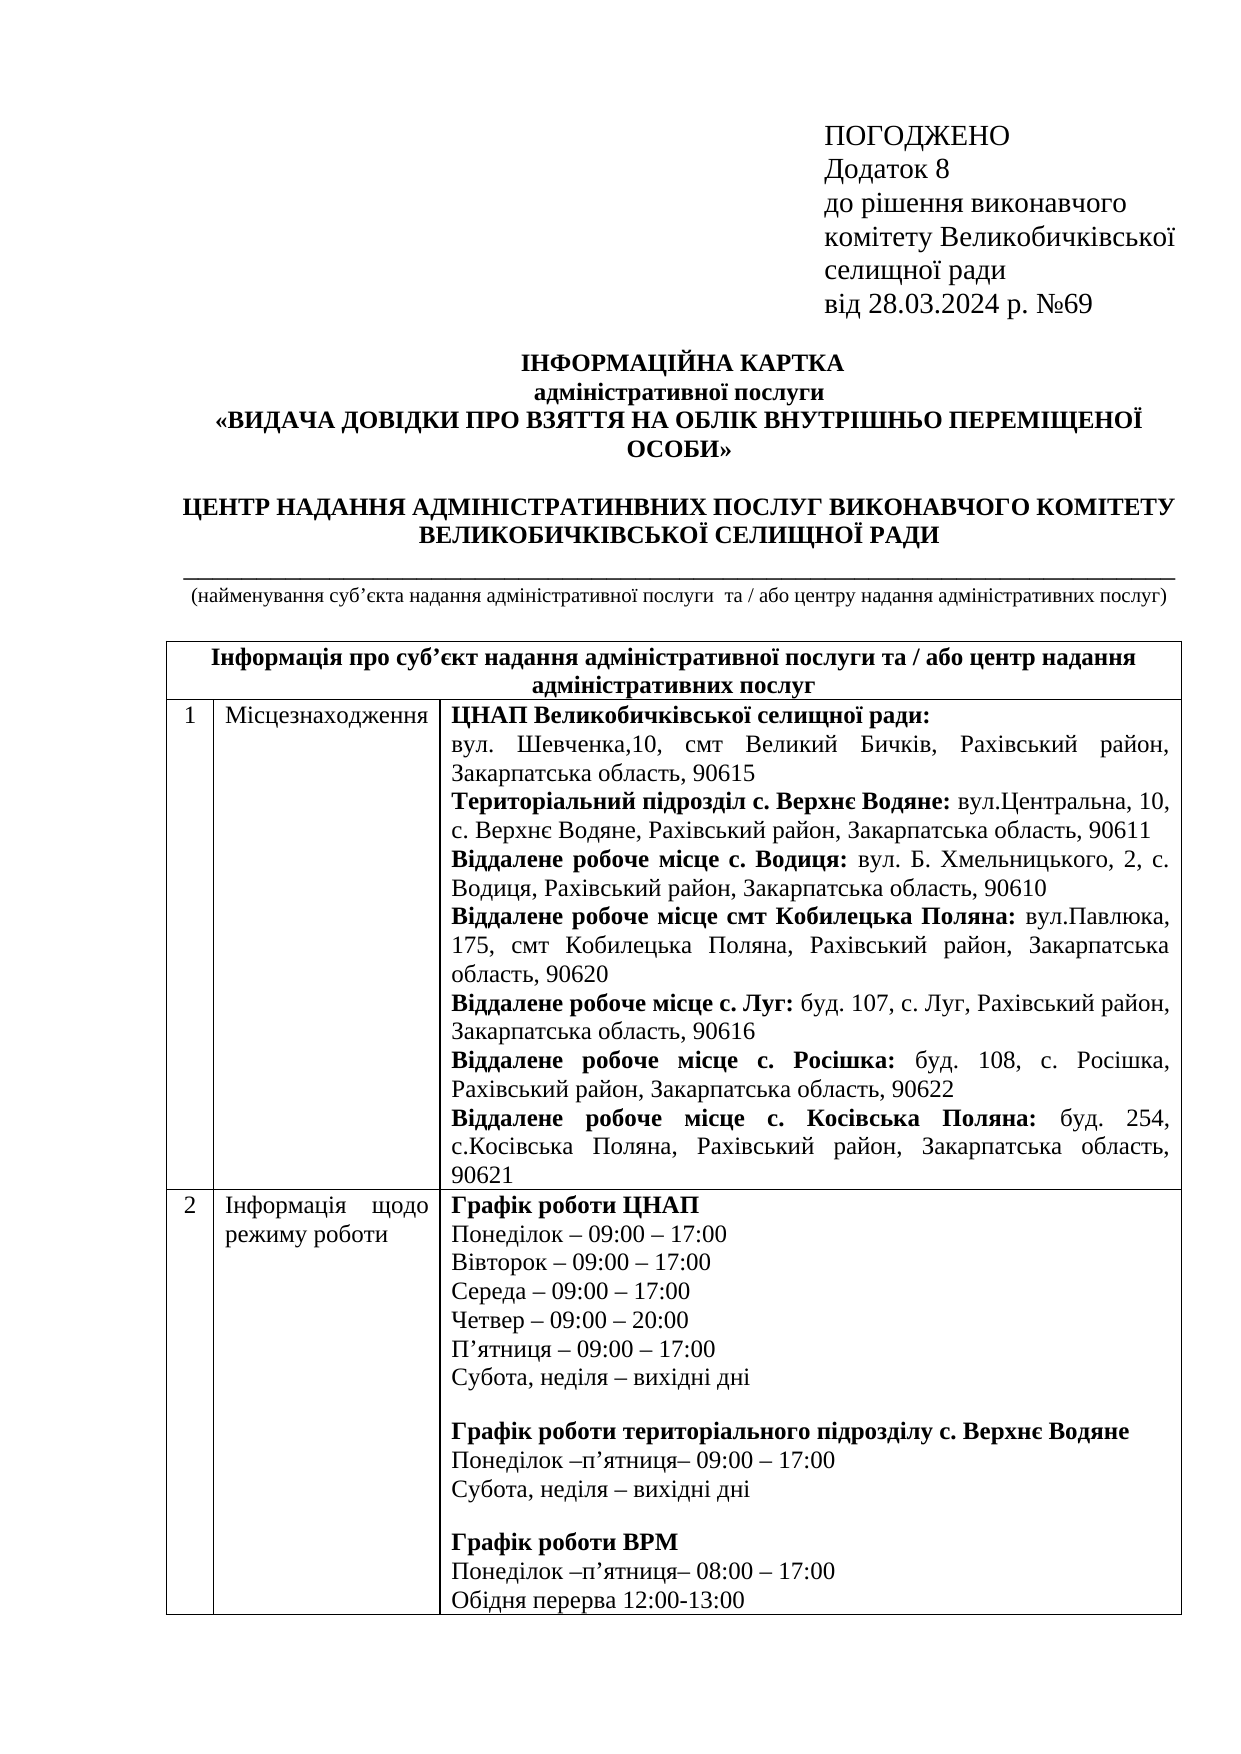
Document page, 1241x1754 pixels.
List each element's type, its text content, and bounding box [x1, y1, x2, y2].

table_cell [441, 1190, 1181, 1614]
text ____________________________________________________________________ [177, 549, 1181, 583]
text до рішення виконавчого комітету Великобичківської селищної ради [824, 185, 1181, 286]
table_cell Місцезнаходження [214, 700, 439, 1189]
text від 28.03.2024 р. №69 [824, 286, 1181, 319]
text адміністративної послуги [177, 377, 1181, 406]
table_header Інформація про суб’єкт надання адміністративної послуги та / або центр надання адміністративних послуг [167, 642, 1181, 699]
table_cell ЦНАП Великобичківської селищної ради: вул. Шевченка,10, смт Великий Бичків, Рахівський район, Закарпатська область, 90615 Територіальний підрозділ с. Верхнє Водяне: вул.Центральна, 10, с. Верхнє Водяне, Рахівський район, Закарпатська область, 90611 Віддалене робоче місце с. Водиця: вул. Б. Хмельницького, 2, с. Водиця, Рахівський район, Закарпатська область, 90610 Віддалене робоче місце смт Кобилецька Поляна: вул.Павлюка, 175, смт Кобилецька Поляна, Рахівський район, Закарпатська область, 90620 Віддалене робоче місце с. Луг: буд. 107, с. Луг, Рахівський район, Закарпатська область, 90616 Віддалене робоче місце с. Росішка: буд. 108, с. Росішка, Рахівський район, Закарпатська область, 90622 Віддалене робоче місце с. Косівська Поляна: буд. 254, с.Косівська Поляна, Рахівський район, Закарпатська область, 90621 [441, 700, 1181, 1189]
table_cell 2 [167, 1190, 213, 1614]
text «ВИДАЧА ДОВІДКИ ПРО ВЗЯТТЯ НА ОБЛІК ВНУТРІШНЬО ПЕРЕМІЩЕНОЇ ОСОБИ» [177, 406, 1181, 463]
text ІНФОРМАЦІЙНА КАРТКА [177, 348, 1181, 377]
text ЦЕНТР НАДАННЯ АДМІНІСТРАТИНВНИХ ПОСЛУГ ВИКОНАВЧОГО КОМІТЕТУ ВЕЛИКОБИЧКІВСЬКОЇ СЕЛИЩНОЇ РАДИ [177, 492, 1181, 549]
text Додаток 8 [824, 152, 1181, 185]
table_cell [214, 1190, 439, 1614]
table_cell 1 [167, 700, 213, 1189]
text ПОГОДЖЕНО [824, 118, 1181, 152]
text (найменування суб’єкта надання адміністративної послуги та / або центру надання адміністративних послуг) [177, 583, 1181, 607]
